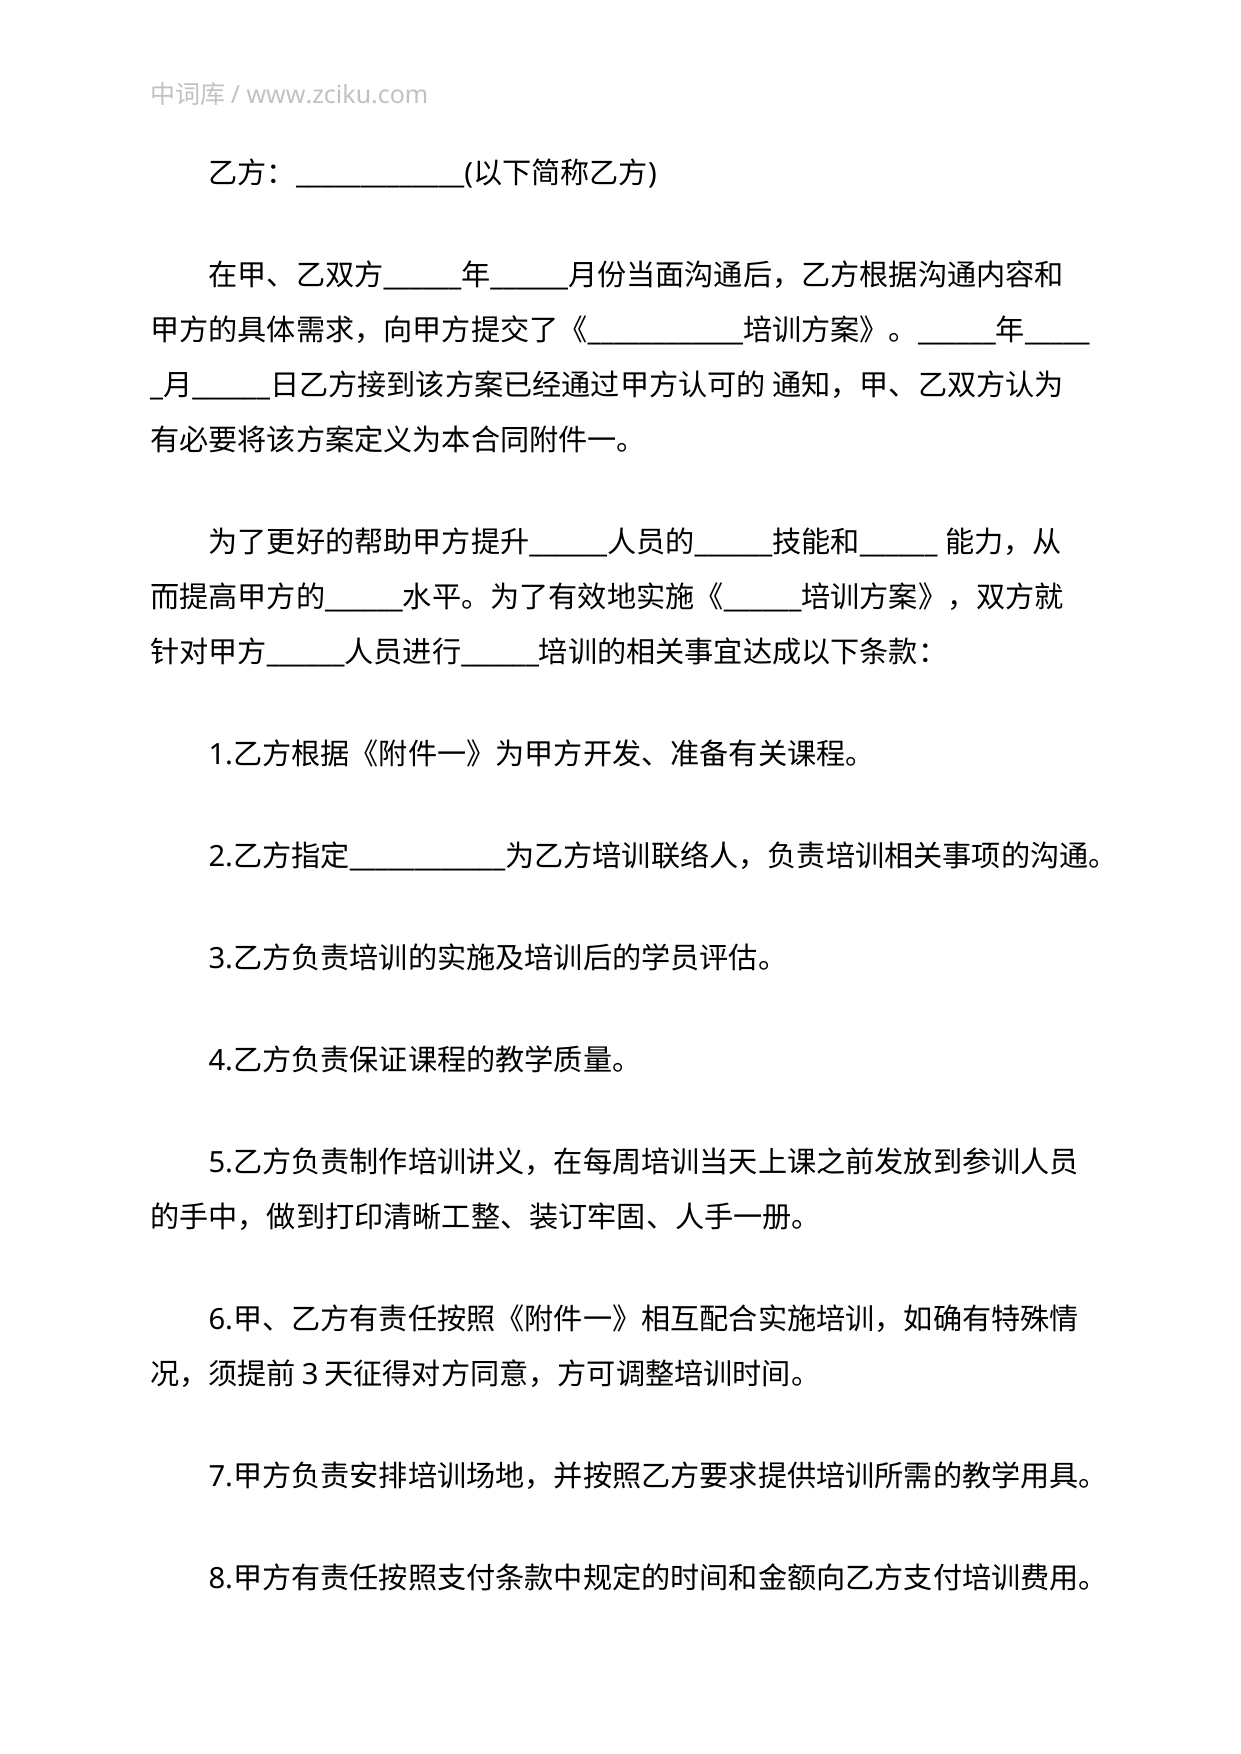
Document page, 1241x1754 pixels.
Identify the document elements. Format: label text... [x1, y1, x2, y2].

text 2.乙方指定____________为乙方培训联络人，负责培训相关事项的沟通。 [150, 833, 1090, 875]
text 乙方：_____________(以下简称乙方) [150, 150, 1090, 192]
text 6.甲、乙方有责任按照《附件一》相互配合实施培训，如确有特殊情况，须提前3天征得对方同意，方可调整培训时间。 [150, 1295, 1090, 1393]
text 8.甲方有责任按照支付条款中规定的时间和金额向乙方支付培训费用。 [150, 1554, 1090, 1597]
text 4.乙方负责保证课程的教学质量。 [150, 1037, 1090, 1079]
text 1.乙方根据《附件一》为甲方开发、准备有关课程。 [150, 731, 1090, 773]
text 3.乙方负责培训的实施及培训后的学员评估。 [150, 935, 1090, 977]
text 5.乙方负责制作培训讲义，在每周培训当天上课之前发放到参训人员的手中，做到打印清晰工整、装订牢固、人手一册。 [150, 1139, 1090, 1236]
text 7.甲方负责安排培训场地，并按照乙方要求提供培训所需的教学用具。 [150, 1452, 1090, 1495]
text 为了更好的帮助甲方提升______人员的______技能和______ 能力，从而提高甲方的______水平。为了有效地实施《______培训方案》，双方就针对甲方______人员进行______培训的相关事宜达成以下条款： [150, 519, 1090, 671]
text 在甲、乙双方______年______月份当面沟通后，乙方根据沟通内容和甲方的具体需求，向甲方提交了《____________培训方案》。______年______月______日乙方接到该方案已经通过甲方认可的 通知，甲、乙双方认为有必要将该方案定义为本合同附件一。 [150, 252, 1090, 459]
